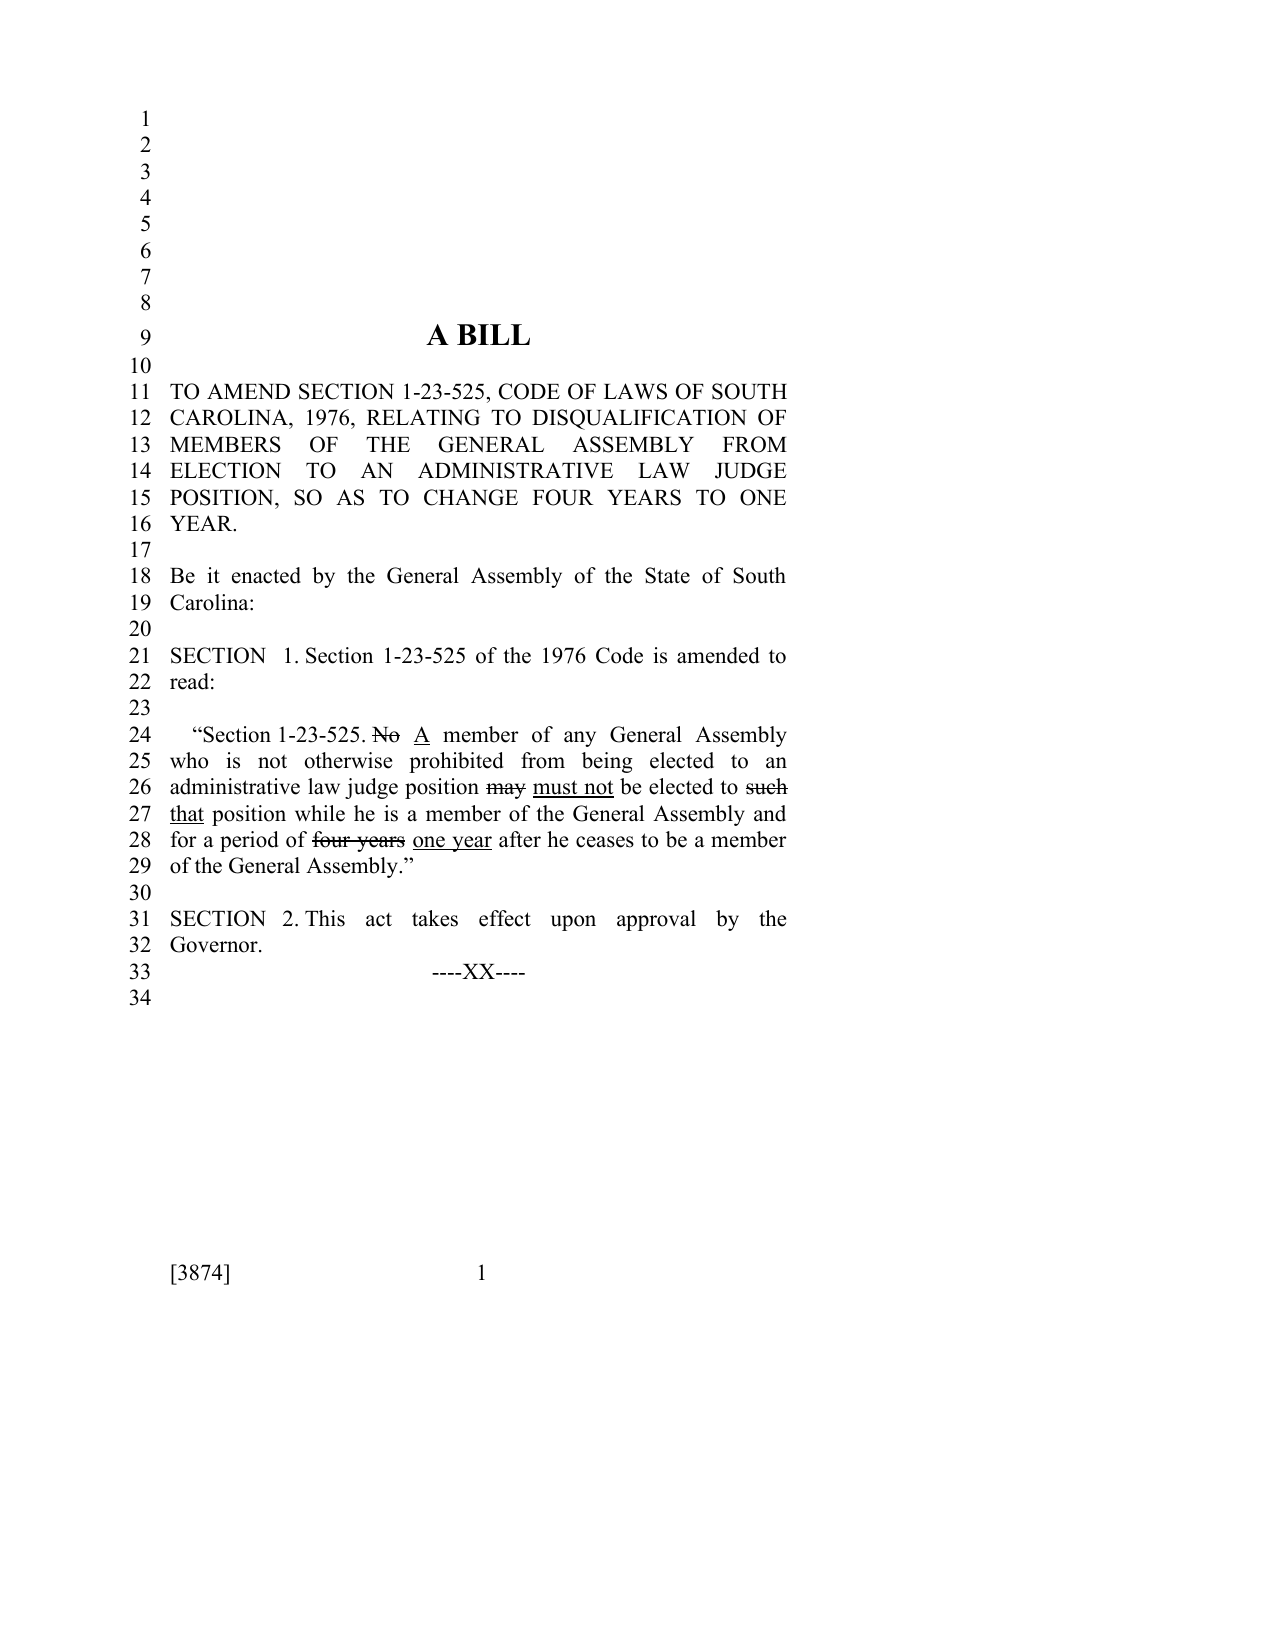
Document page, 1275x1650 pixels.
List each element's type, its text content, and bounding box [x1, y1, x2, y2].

text Be it enacted by the General Assembly of the State of South Carolina: [169, 563, 787, 615]
text TO AMEND SECTION 1-23-525, CODE OF LAWS OF SOUTH CAROLINA, 1976, RELATING TO DISQUALIFICATION OF MEMBERS OF THE GENERAL ASSEMBLY FROM ELECTION TO AN ADMINISTRATIVE LAW JUDGE POSITION, SO AS TO CHANGE FOUR YEARS TO ONE YEAR. [169, 378, 787, 536]
text SECTION 2. This act takes effect upon approval by the Governor. [169, 905, 787, 958]
text SECTION 1. Section 1-23-525 of the 1976 Code is amended to read: [169, 642, 787, 694]
text ----XX---- [169, 958, 787, 984]
text “Section 1-23-525. No A member of any General Assembly who is not otherwise prohibited from being elected to an administrative law judge position may must not be elected to such that position while he is a member of the General Assembly and for a period of four years one year after he ceases to be a member of the General Assembly.” [169, 721, 787, 879]
text A BILL [169, 316, 787, 352]
